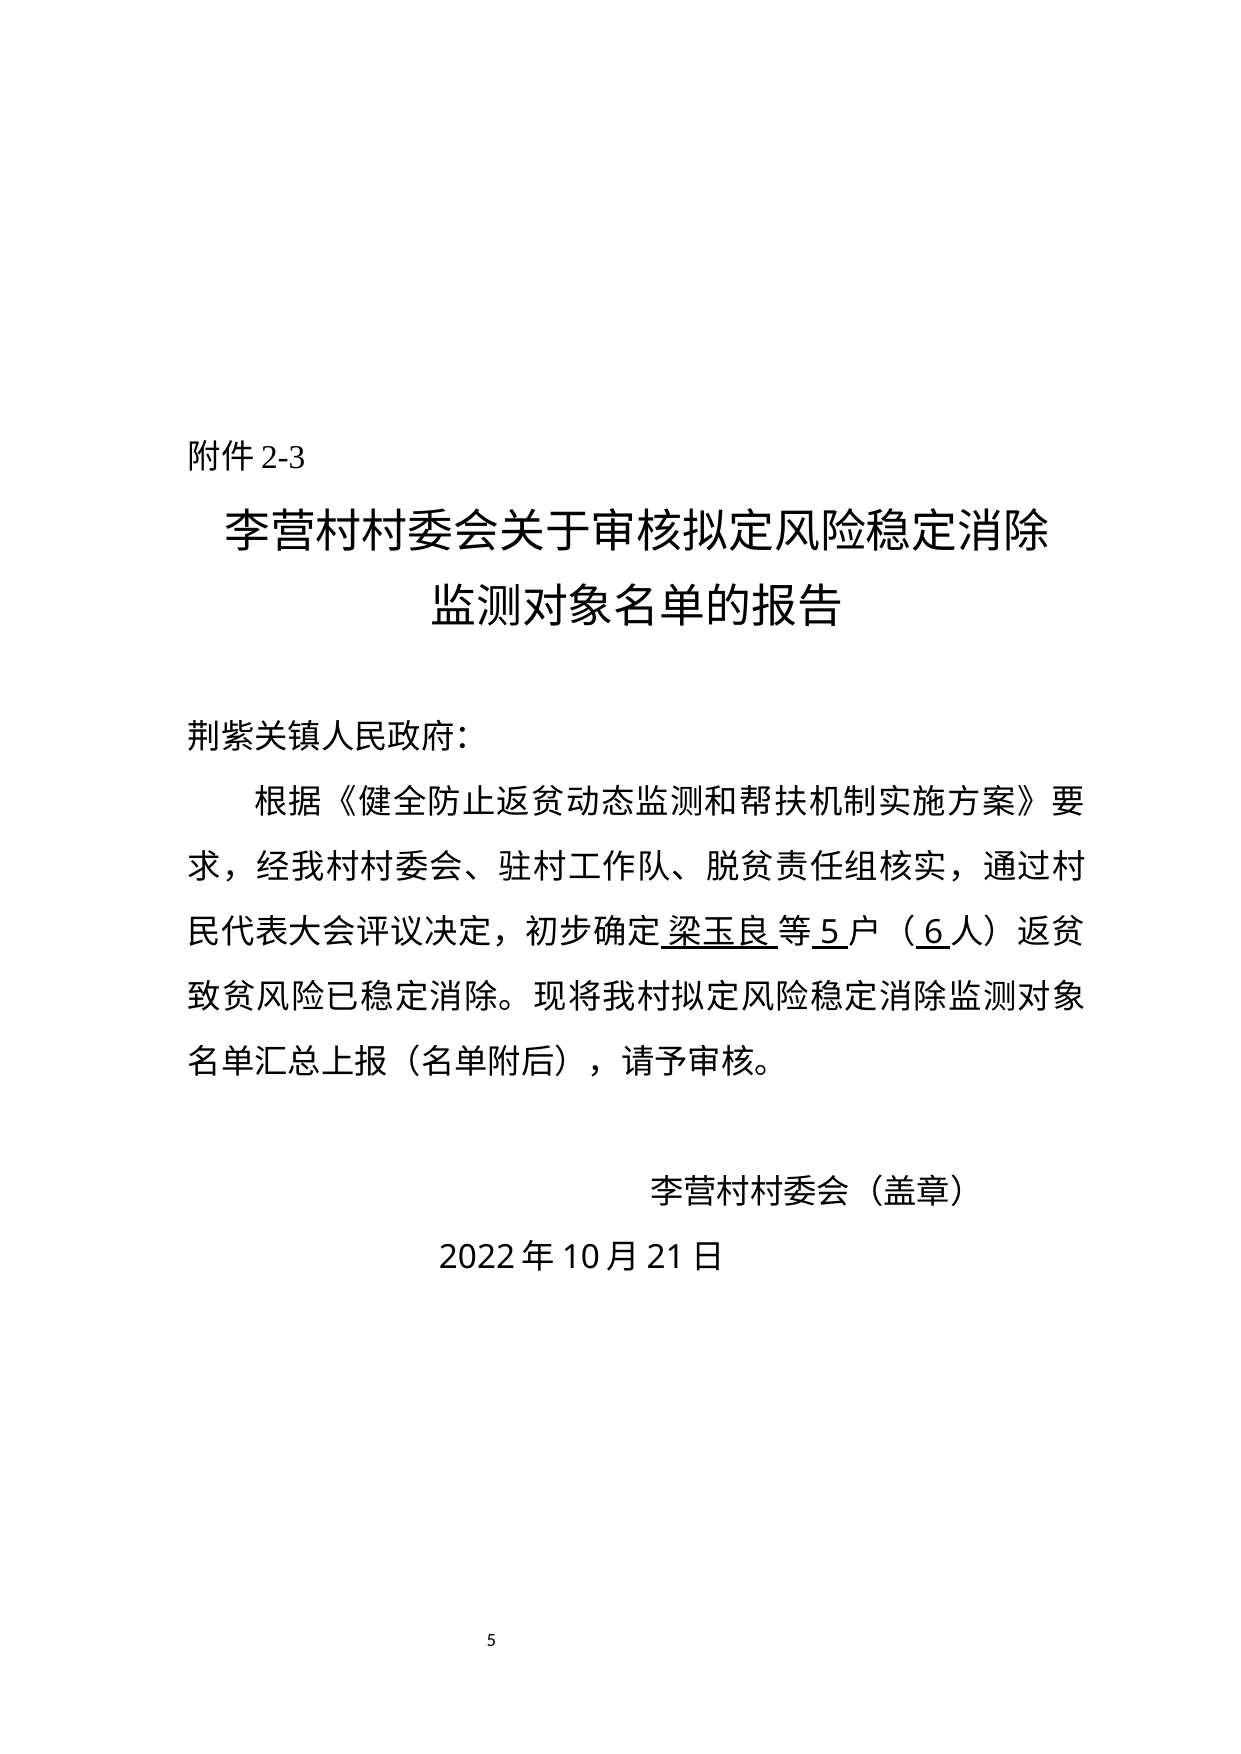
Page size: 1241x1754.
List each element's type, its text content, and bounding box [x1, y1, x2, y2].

text 附件2-3 [187, 422, 1085, 487]
text 李营村村委会（盖章） [187, 1157, 1085, 1222]
text 荆紫关镇人民政府： [187, 702, 1085, 767]
text 2022年10月21日 [187, 1222, 1085, 1287]
text 李营村村委会关于审核拟定风险稳定消除 [187, 487, 1085, 562]
text 根据《健全防止返贫动态监测和帮扶机制实施方案》要求，经我村村委会、驻村工作队、脱贫责任组核实，通过村民代表大会评议决定，初步确定 梁玉良 等 5 户（ 6人）返贫致贫风险已稳定消除。现将我村拟定风险稳定消除监测对象名单汇总上报（名单附后），请予审核。 [187, 767, 1085, 1092]
text 监测对象名单的报告 [187, 562, 1085, 637]
